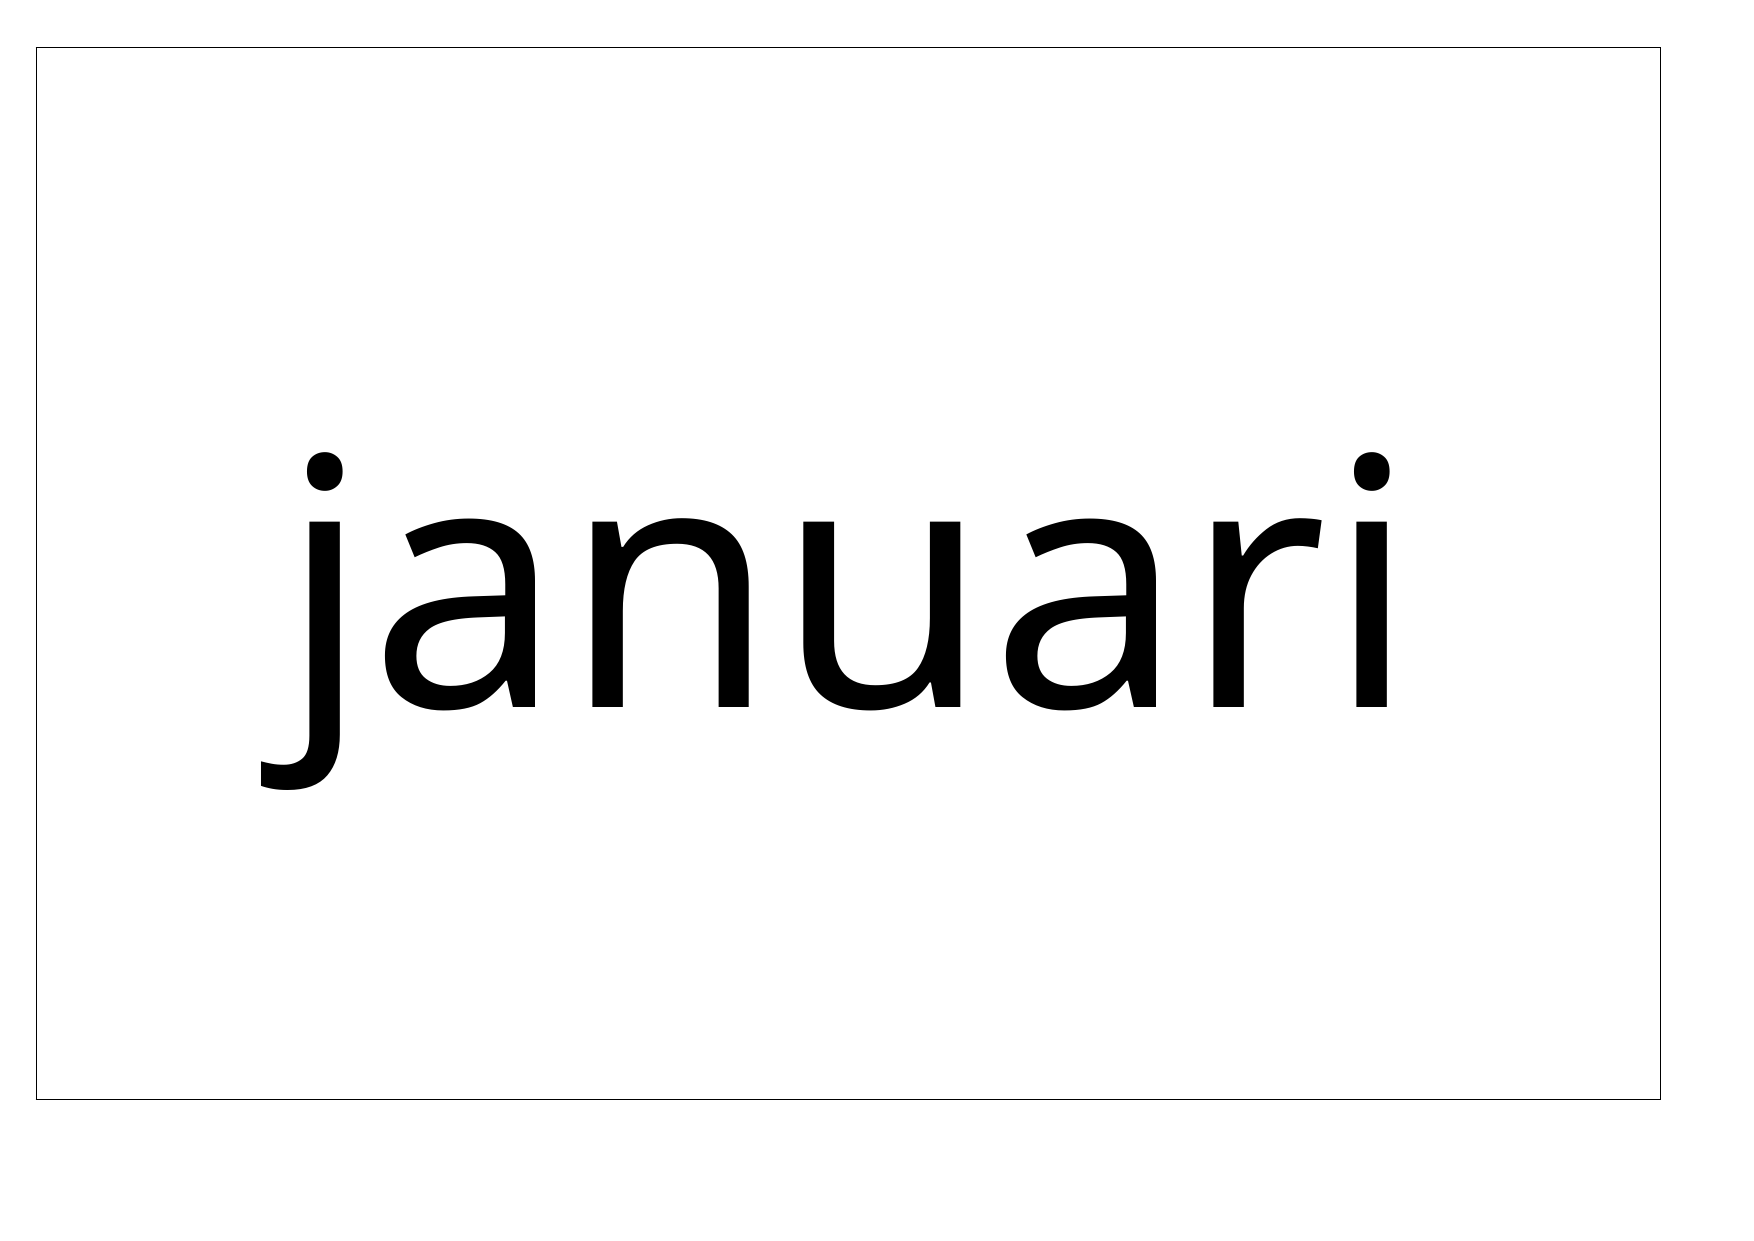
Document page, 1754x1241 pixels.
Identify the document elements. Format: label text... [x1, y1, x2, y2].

table_cell januari [37, 48, 1660, 1099]
